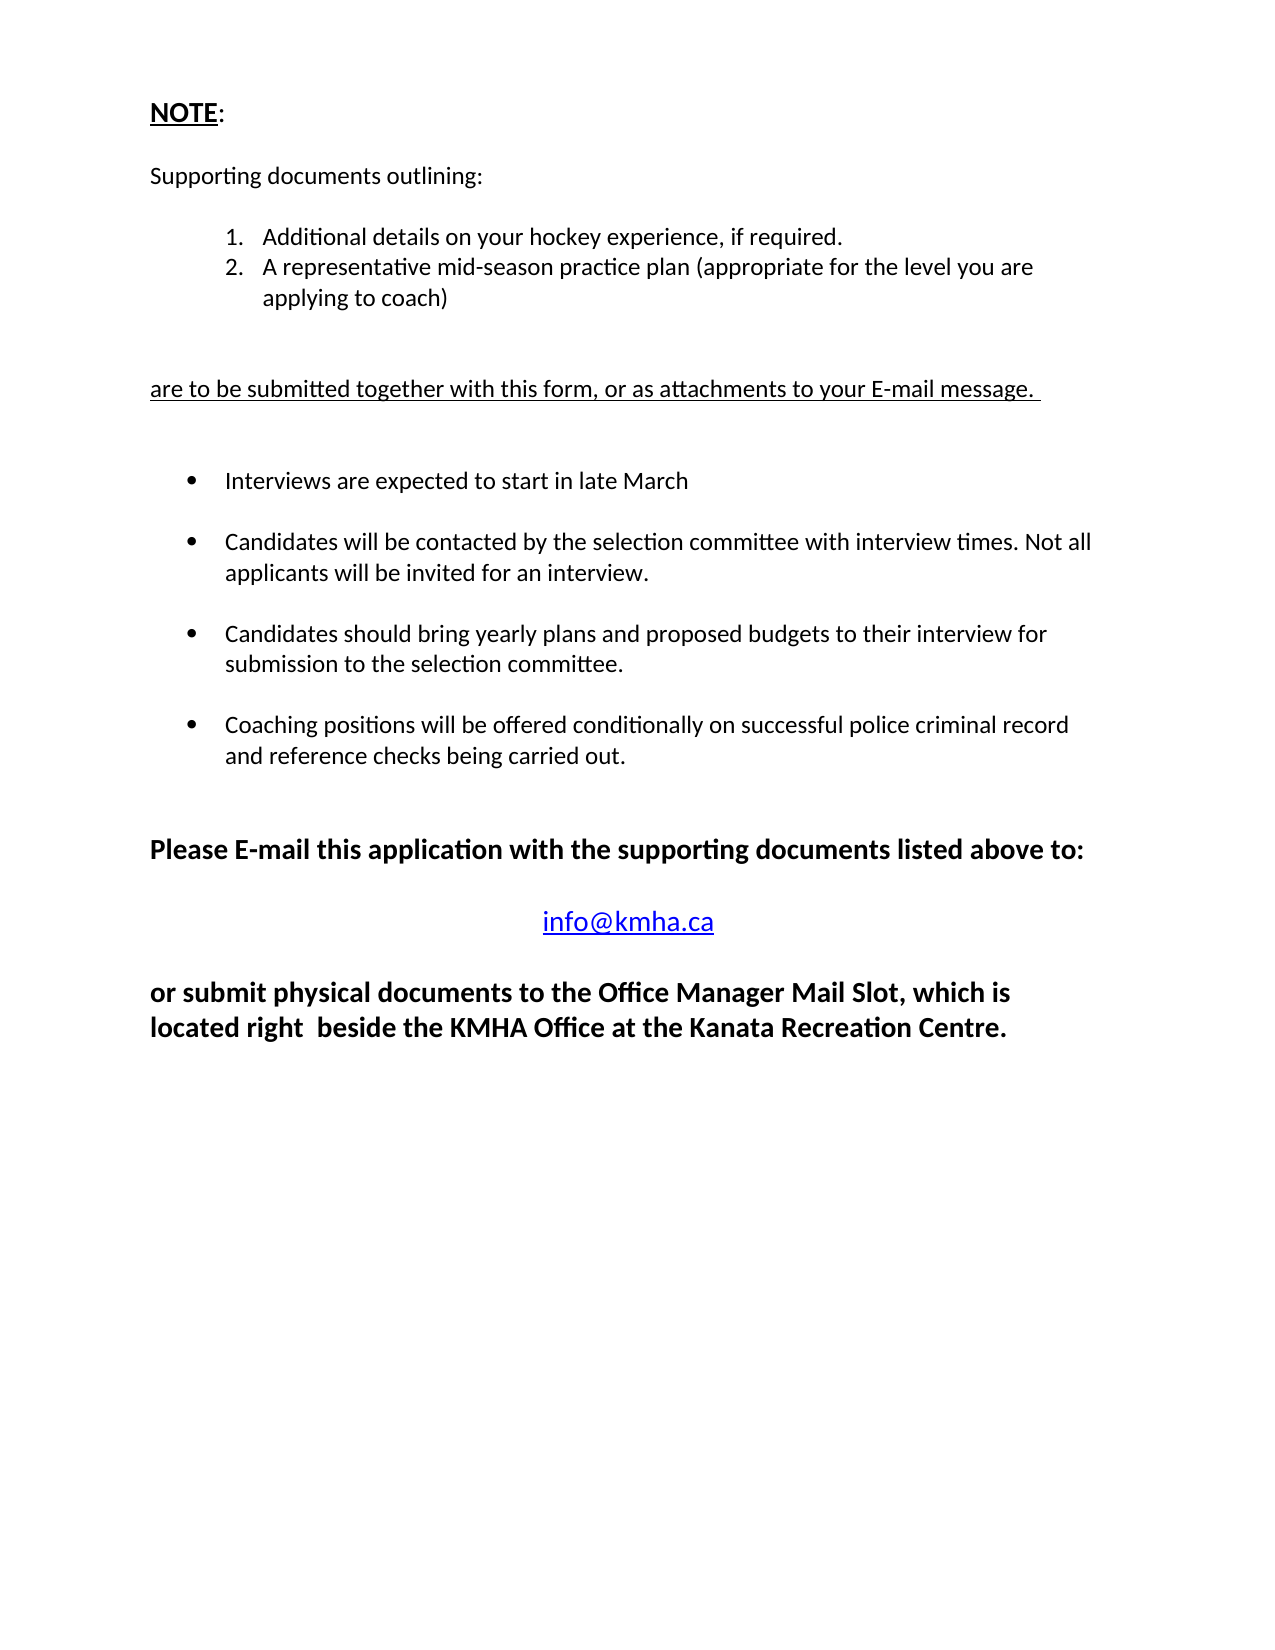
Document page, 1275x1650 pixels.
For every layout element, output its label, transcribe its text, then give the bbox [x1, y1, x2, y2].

list Interviews are expected to start in late March [187, 465, 1106, 496]
list Additional details on your hockey experience, if required. [225, 221, 1106, 251]
text Supporting documents outlining: [150, 160, 1106, 190]
text NOTE: [150, 94, 1106, 129]
list Candidates should bring yearly plans and proposed budgets to their interview for submission to the selection committee. [187, 618, 1106, 679]
text or submit physical documents to the Office Manager Mail Slot, which is located right beside the KMHA Office at the Kanata Recreation Centre. [150, 974, 1106, 1045]
list Candidates will be contacted by the selection committee with interview times. Not all applicants will be invited for an interview. [187, 526, 1123, 587]
list A representative mid-season practice plan (appropriate for the level you are applying to coach) [225, 251, 1106, 312]
text are to be submitted together with this form, or as attachments to your E-mail message. [150, 373, 1106, 404]
list Coaching positions will be offered conditionally on successful police criminal record and reference checks being carried out. [187, 709, 1106, 770]
text Please E-mail this application with the supporting documents listed above to: [150, 831, 1106, 867]
text info@kmha.ca [150, 903, 1106, 938]
